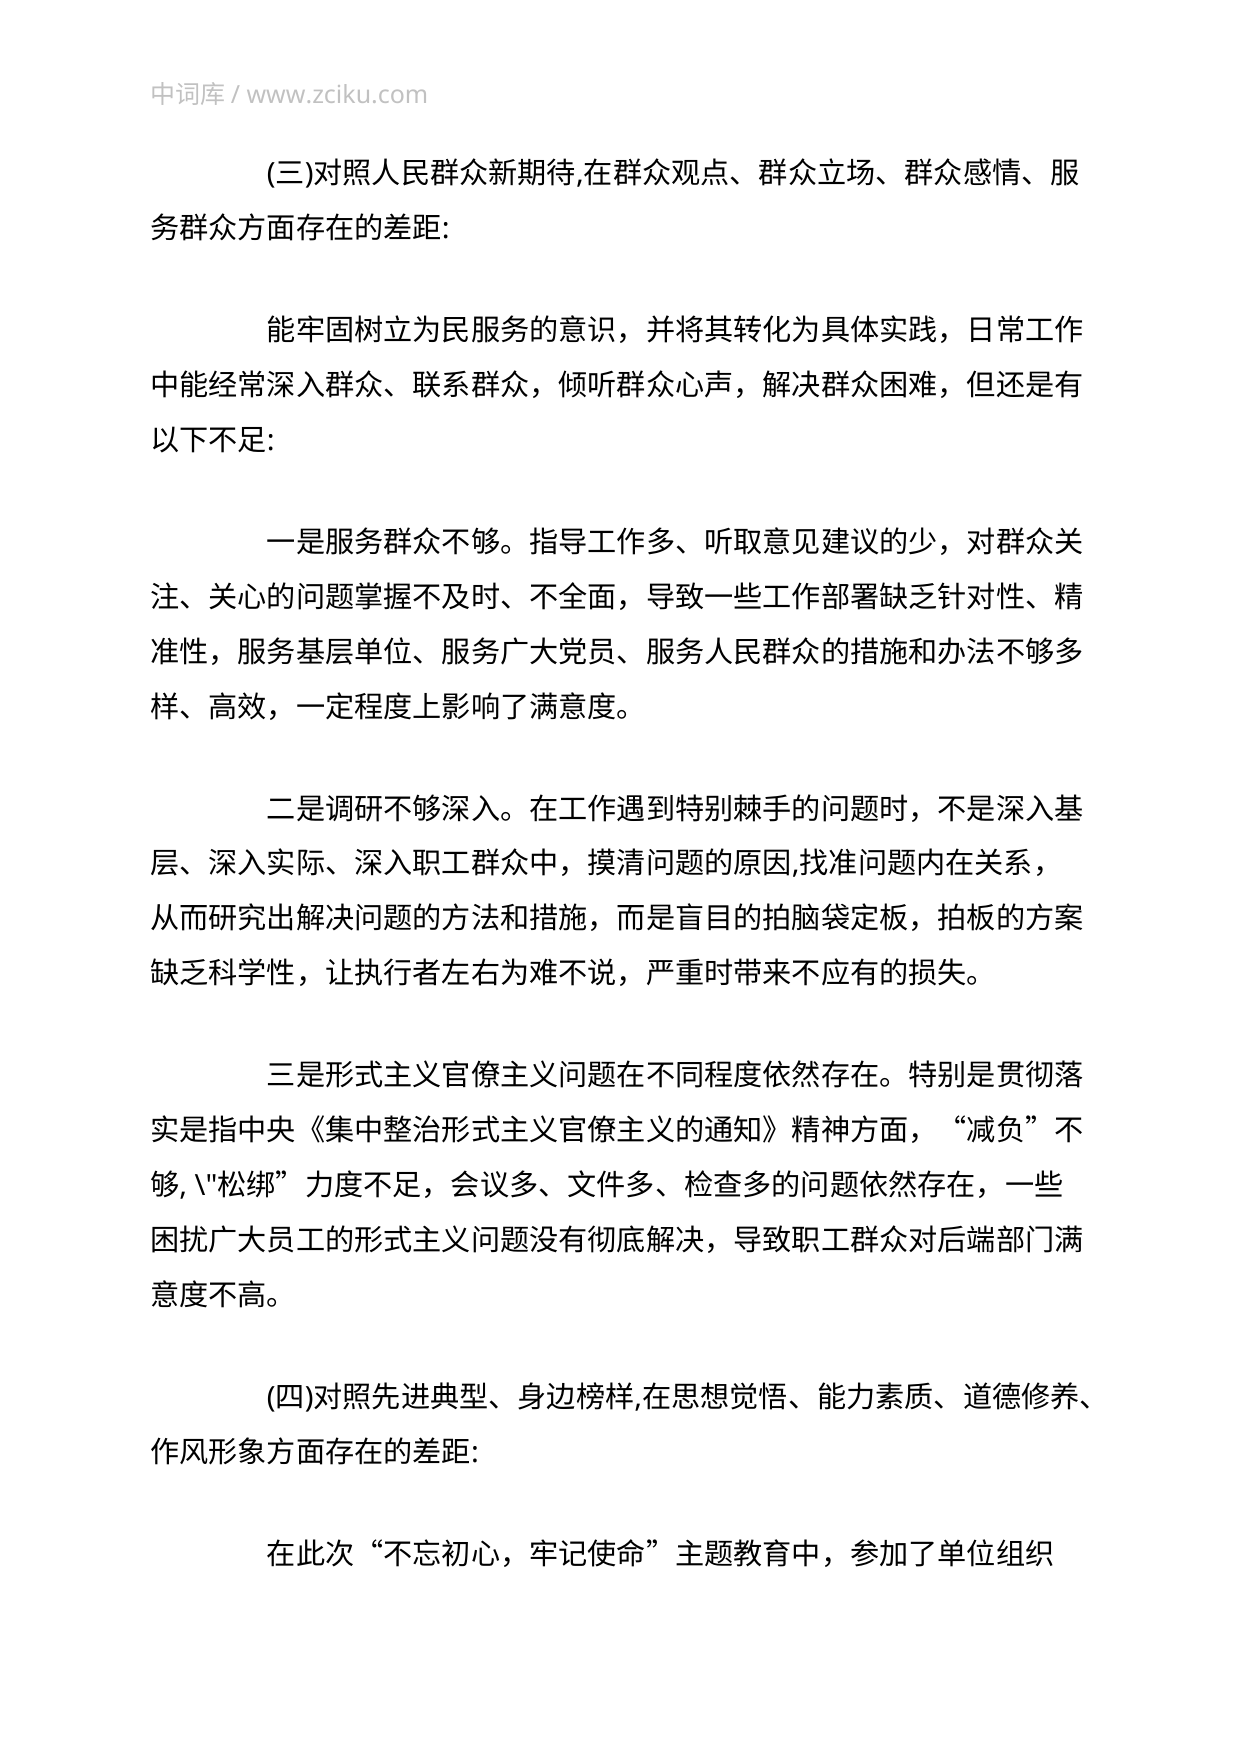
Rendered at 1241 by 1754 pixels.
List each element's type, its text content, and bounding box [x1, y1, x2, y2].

text 二是调研不够深入。在工作遇到特别棘手的问题时，不是深入基层、深入实际、深入职工群众中，摸清问题的原因,找准问题内在关系，从而研究出解决问题的方法和措施，而是盲目的拍脑袋定板，拍板的方案缺乏科学性，让执行者左右为难不说，严重时带来不应有的损失。 [150, 785, 1090, 992]
text (三)对照人民群众新期待,在群众观点、群众立场、群众感情、服务群众方面存在的差距: [150, 150, 1090, 247]
text 一是服务群众不够。指导工作多、听取意见建议的少，对群众关注、关心的问题掌握不及时、不全面，导致一些工作部署缺乏针对性、精准性，服务基层单位、服务广大党员、服务人民群众的措施和办法不够多样、高效，一定程度上影响了满意度。 [150, 519, 1090, 726]
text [150, 1530, 1090, 1572]
text 能牢固树立为民服务的意识，并将其转化为具体实践，日常工作中能经常深入群众、联系群众，倾听群众心声，解决群众困难，但还是有以下不足: [150, 307, 1090, 459]
text 三是形式主义官僚主义问题在不同程度依然存在。特别是贯彻落实是指中央《集中整治形式主义官僚主义的通知》精神方面，“减负”不够, \"松绑”力度不足，会议多、文件多、检查多的问题依然存在，一些困扰广大员工的形式主义问题没有彻底解决，导致职工群众对后端部门满意度不高。 [150, 1052, 1090, 1314]
text (四)对照先进典型、身边榜样,在思想觉悟、能力素质、道德修养、作风形象方面存在的差距: [150, 1373, 1090, 1471]
